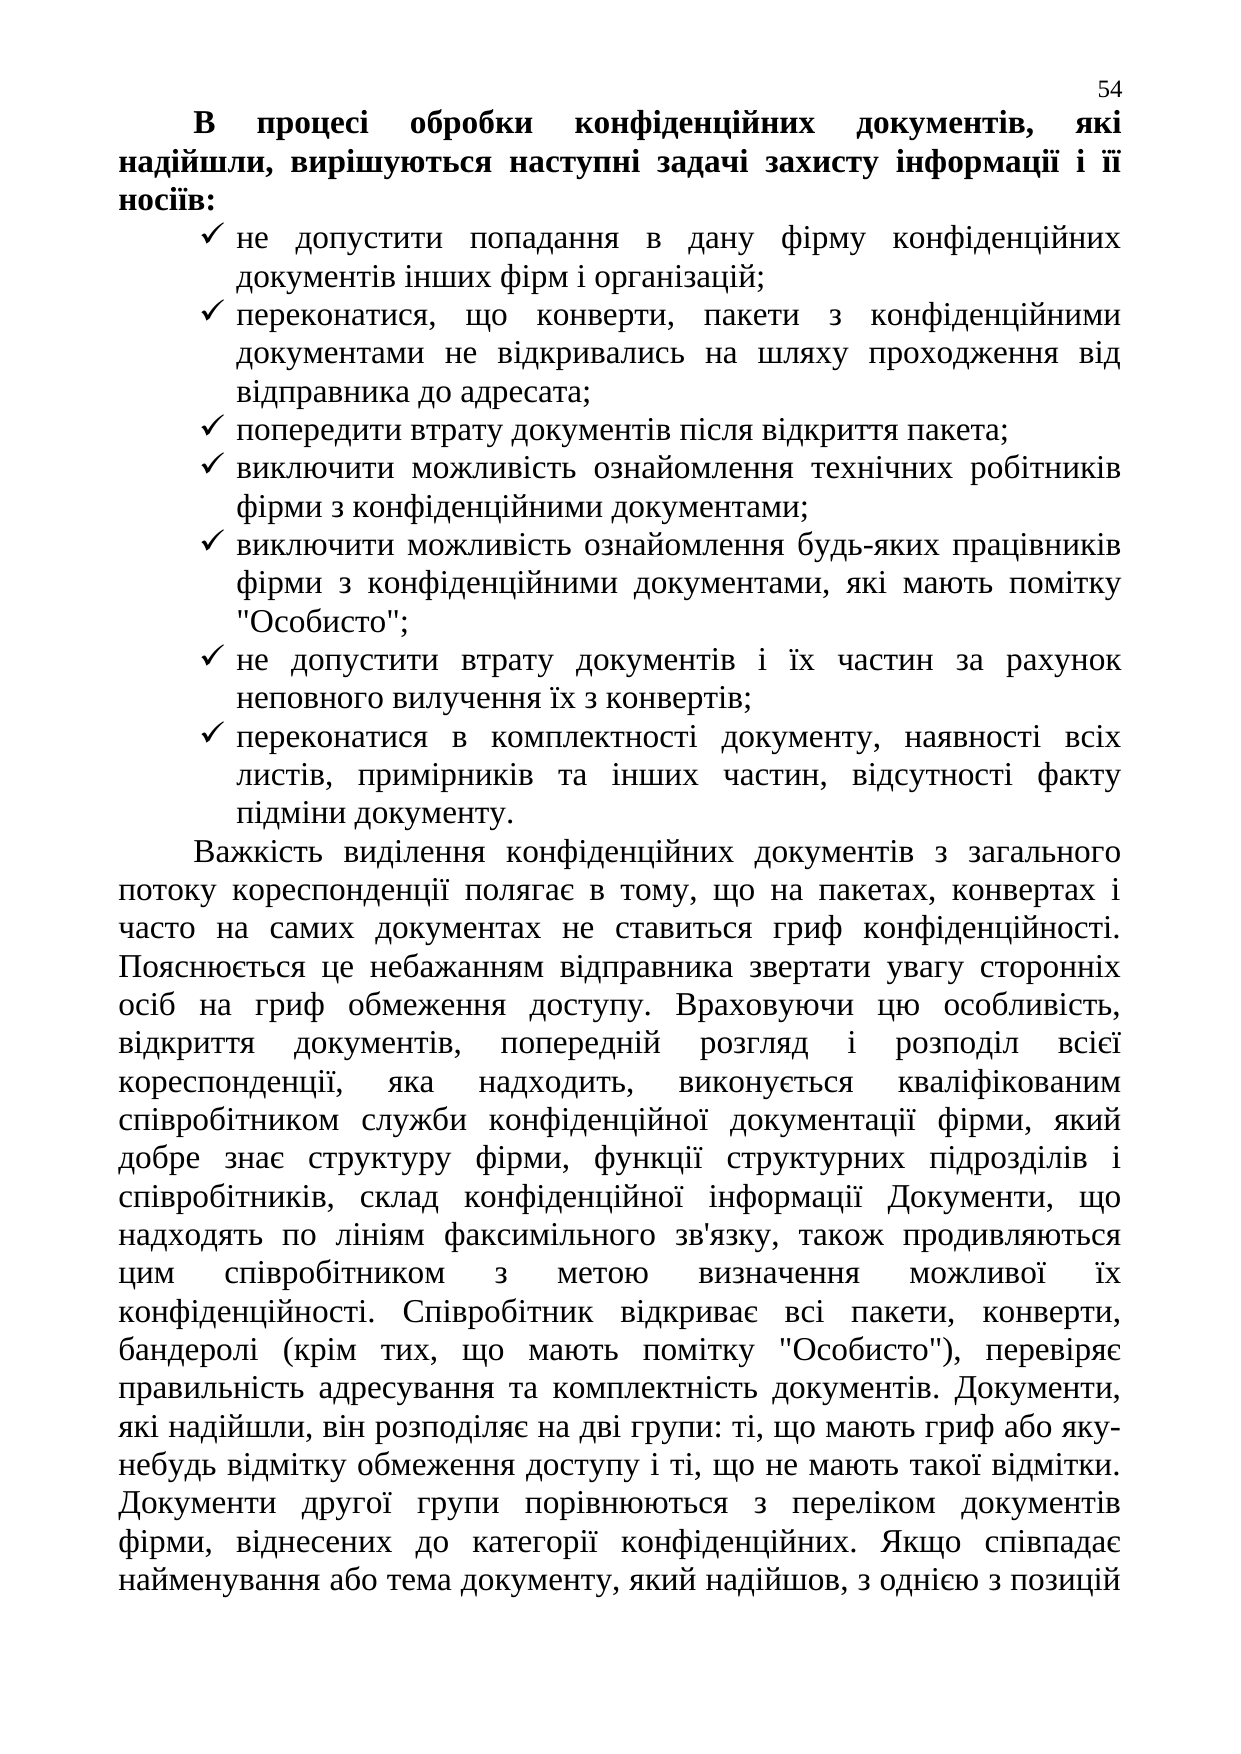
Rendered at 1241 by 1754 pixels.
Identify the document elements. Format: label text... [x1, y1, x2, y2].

text В процесі обробки конфіденційних документів, які надійшли, вирішуються наступні задачі захисту інформації і її носіїв: [118, 103, 1122, 218]
list переконатися, що конверти, пакети з конфіденційними документами не відкривались на шляху проходження від відправника до адресата; [199, 294, 1122, 409]
list не допустити втрату документів і їх частин за рахунок неповного вилучення їх з конвертів; [199, 639, 1122, 716]
list виключити можливість ознайомлення технічних робітників фірми з конфіденційними документами; [199, 448, 1122, 524]
list виключити можливість ознайомлення будь-яких працівників фірми з конфіденційними документами, які мають помітку "Особисто"; [199, 524, 1122, 639]
list попередити втрату документів після відкриття пакета; [199, 409, 1122, 448]
list не допустити попадання в дану фірму конфіденційних документів інших фірм і організацій; [199, 218, 1122, 294]
list переконатися в комплектності документу, наявності всіх листів, примірників та інших частин, відсутності факту підміни документу. [199, 716, 1122, 831]
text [118, 831, 1122, 1598]
